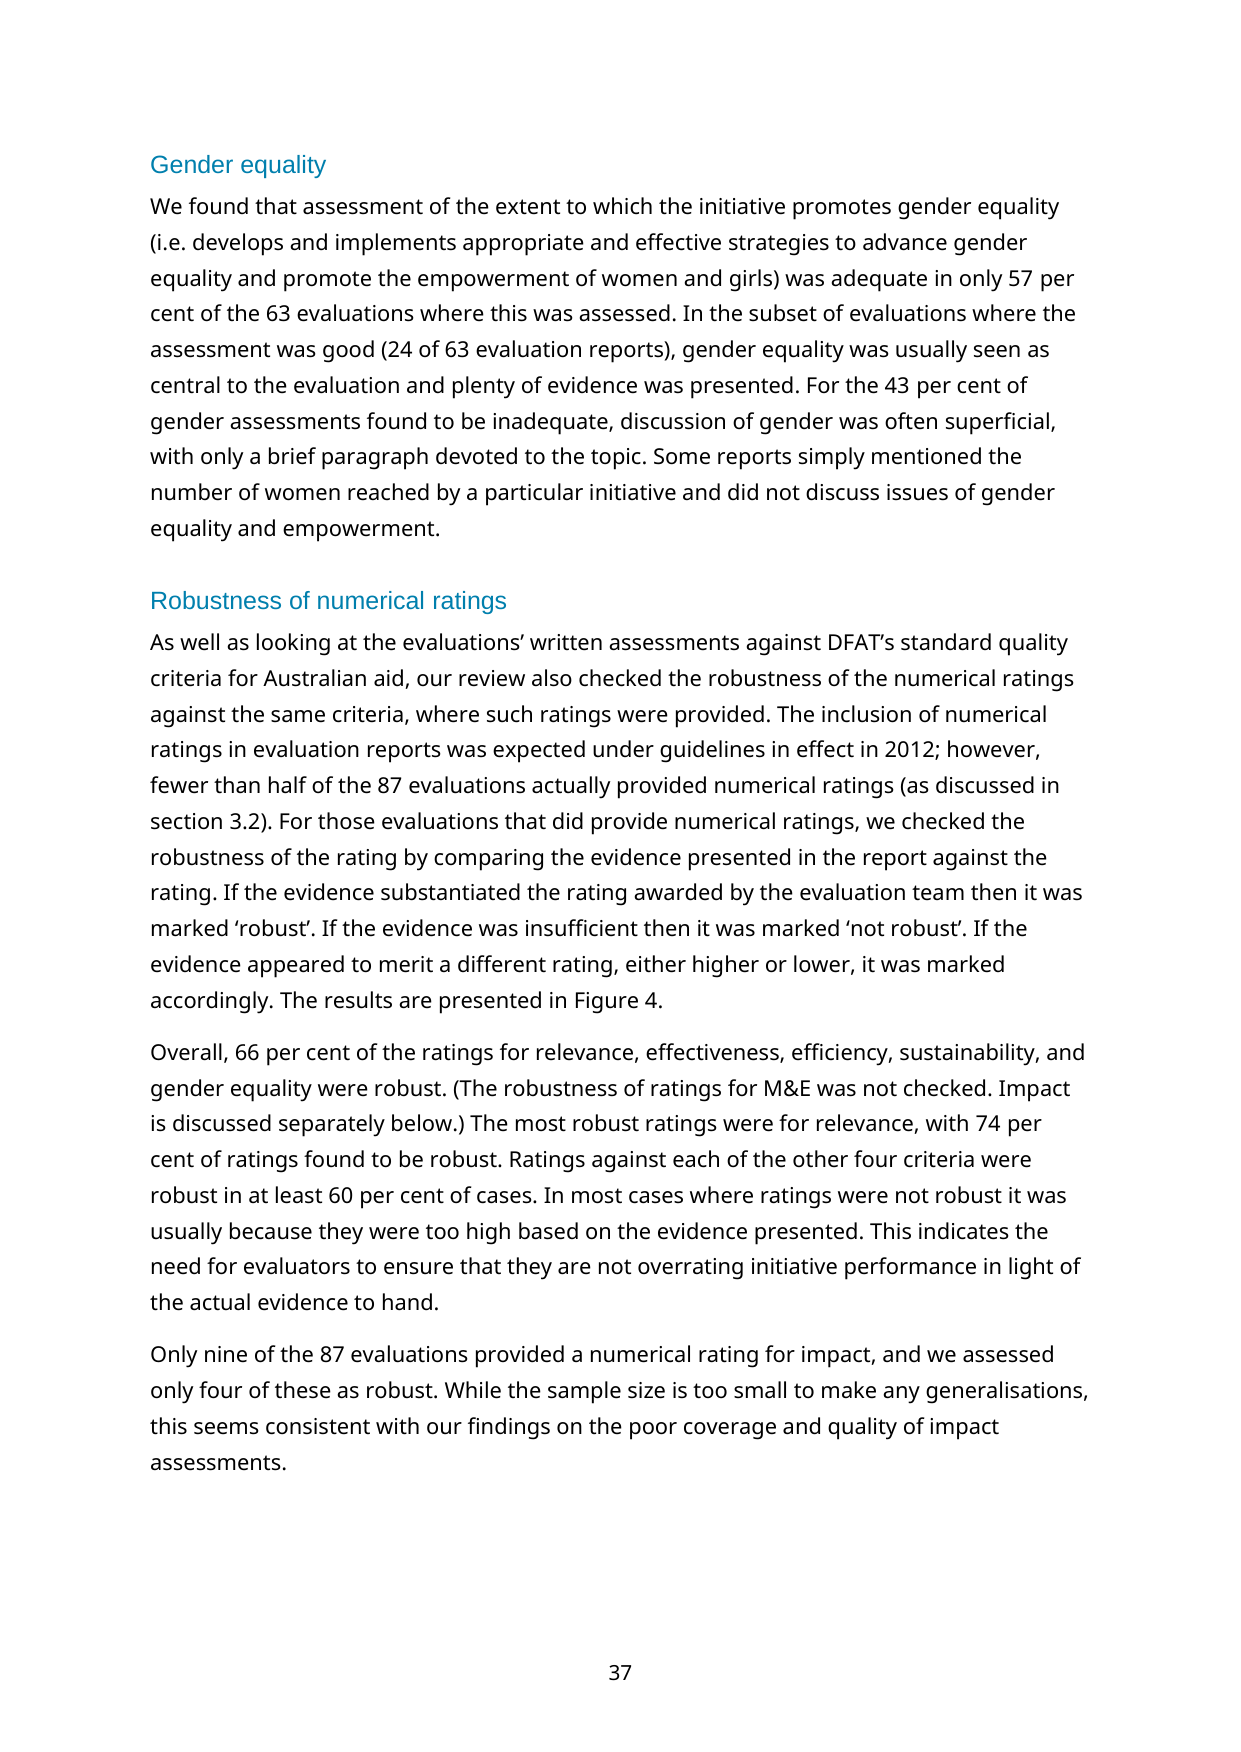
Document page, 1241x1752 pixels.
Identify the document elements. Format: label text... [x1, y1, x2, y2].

text We found that assessment of the extent to which the initiative promotes gender equality (i.e. develops and implements appropriate and effective strategies to advance gender equality and promote the empowerment of women and girls) was adequate in only 57 per cent of the 63 evaluations where this was assessed. In the subset of evaluations where the assessment was good (24 of 63 evaluation reports), gender equality was usually seen as central to the evaluation and plenty of evidence was presented. For the 43 per cent of gender assessments found to be inadequate, discussion of gender was often superficial, with only a brief paragraph devoted to the topic. Some reports simply mentioned the number of women reached by a particular initiative and did not discuss issues of gender equality and empowerment. [150, 191, 1090, 543]
subtitle Robustness of numerical ratings [150, 586, 1090, 615]
text Overall, 66 per cent of the ratings for relevance, effectiveness, efficiency, sustainability, and gender equality were robust. (The robustness of ratings for M&E was not checked. Impact is discussed separately below.) The most robust ratings were for relevance, with 74 per cent of ratings found to be robust. Ratings against each of the other four criteria were robust in at least 60 per cent of cases. In most cases where ratings were not robust it was usually because they were too high based on the evidence presented. This indicates the need for evaluators to ensure that they are not overrating initiative performance in light of the actual evidence to hand. [150, 1037, 1090, 1317]
subtitle Gender equality [150, 150, 1090, 179]
text Only nine of the 87 evaluations provided a numerical rating for impact, and we assessed only four of these as robust. While the sample size is too small to make any generalisations, this seems consistent with our findings on the poor coverage and quality of impact assessments. [150, 1339, 1090, 1476]
text As well as looking at the evaluations’ written assessments against DFAT’s standard quality criteria for Australian aid, our review also checked the robustness of the numerical ratings against the same criteria, where such ratings were provided. The inclusion of numerical ratings in evaluation reports was expected under guidelines in effect in 2012; however, fewer than half of the 87 evaluations actually provided numerical ratings (as discussed in section 3.2). For those evaluations that did provide numerical ratings, we checked the robustness of the rating by comparing the evidence presented in the report against the rating. If the evidence substantiated the rating awarded by the evaluation team then it was marked ‘robust’. If the evidence was insufficient then it was marked ‘not robust’. If the evidence appeared to merit a different rating, either higher or lower, it was marked accordingly. The results are presented in Figure 4. [150, 627, 1090, 1014]
